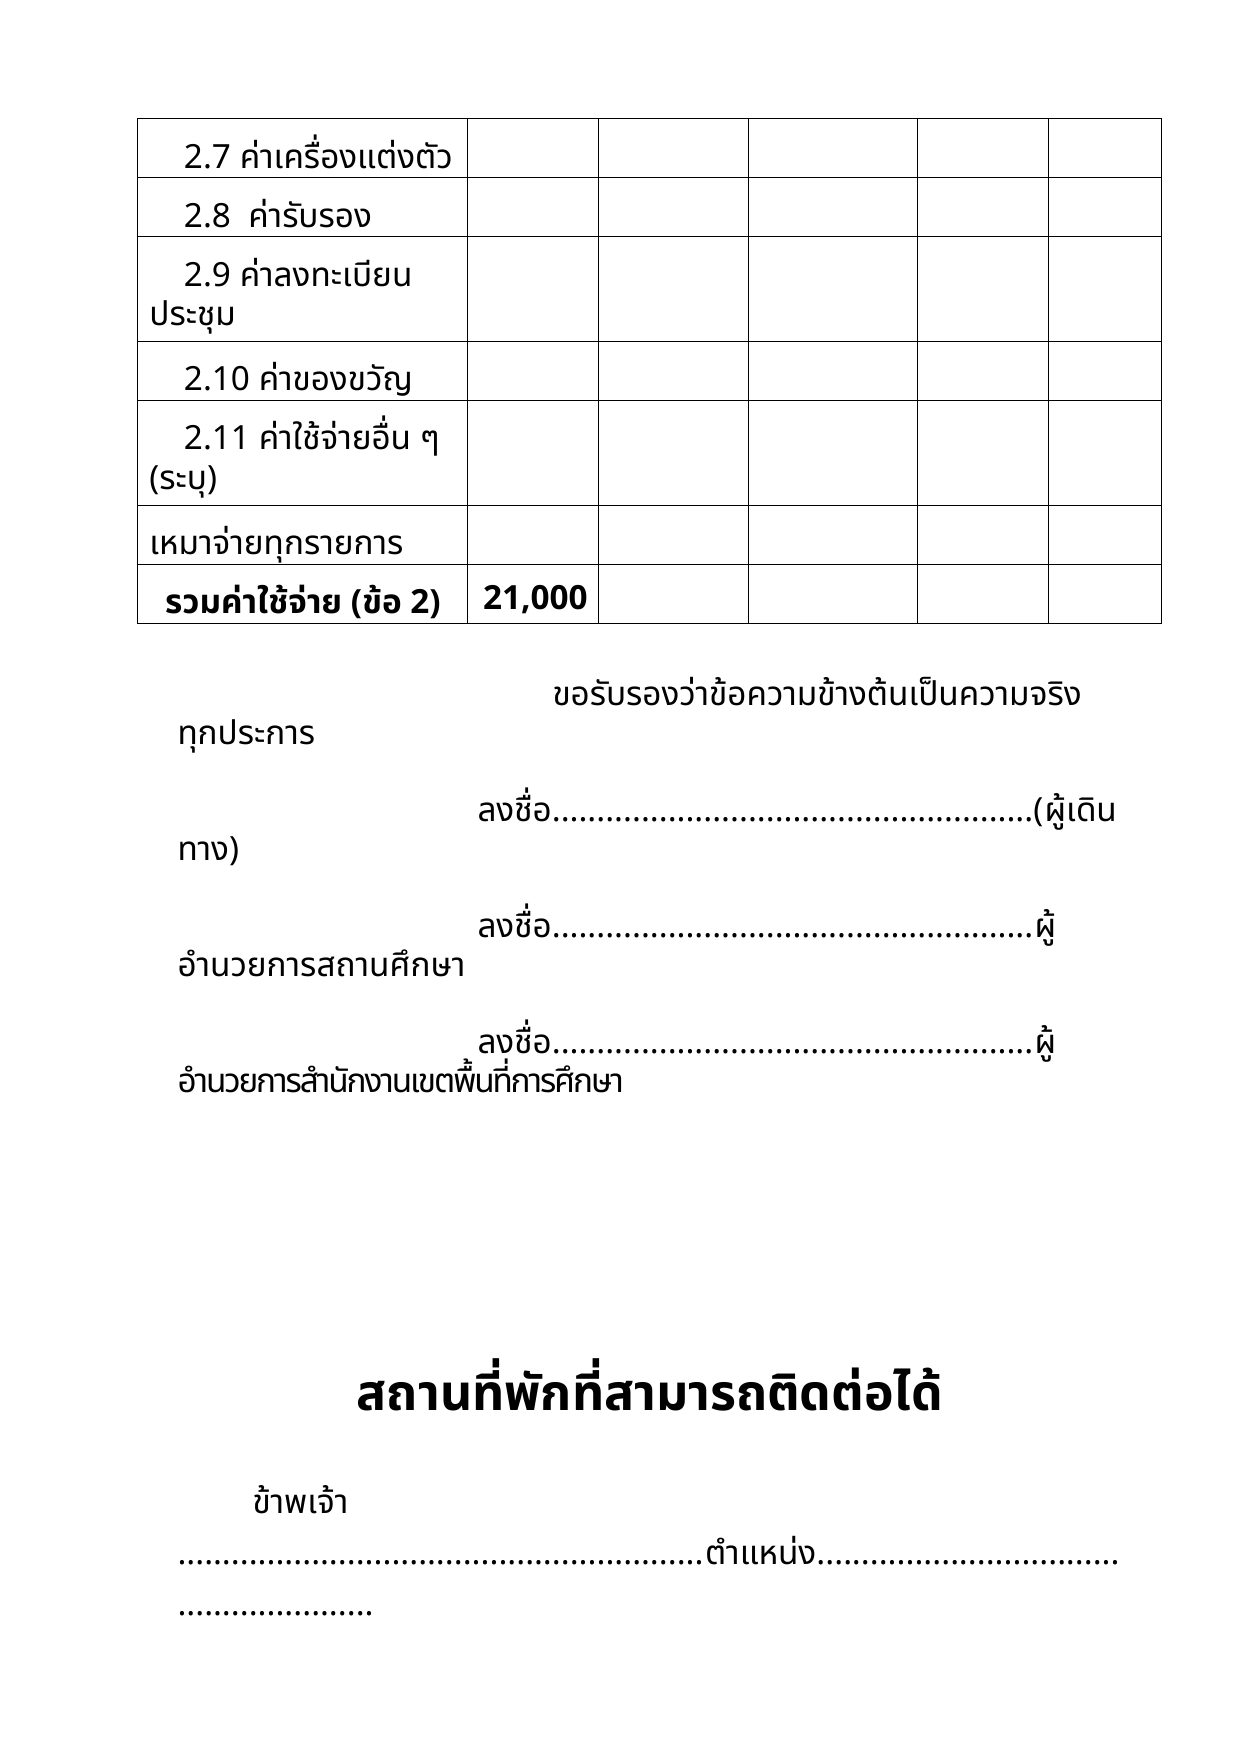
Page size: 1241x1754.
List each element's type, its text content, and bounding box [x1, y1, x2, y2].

table_cell [1049, 401, 1161, 504]
table_cell [599, 565, 748, 622]
table_cell 2.11 ค่าใช้จ่ายอื่น ๆ (ระบุ) [138, 401, 467, 504]
table_cell รวมค่าใช้จ่าย (ข้อ 2) [138, 565, 467, 622]
table_cell [749, 565, 917, 622]
text ลงชื่อ......................................................ผู้อำนวยการสำนักงานเขตพื้นที่การศึกษา [177, 1017, 1122, 1108]
table_cell [1049, 565, 1161, 622]
table_cell [918, 178, 1048, 236]
table_cell [918, 342, 1048, 400]
table_cell 21,000 [468, 565, 598, 622]
table_cell [1049, 506, 1161, 563]
table_cell 2.10 ค่าของขวัญ [138, 342, 467, 400]
table_cell [749, 342, 917, 400]
text ลงชื่อ......................................................(ผู้เดินทาง) [177, 785, 1122, 876]
text ข้าพเจ้า ...........................................................ตำแหน่ง........................................................ [177, 1478, 1122, 1625]
table_cell [599, 237, 748, 341]
table_cell [468, 506, 598, 563]
table_cell [599, 401, 748, 504]
table_cell เหมาจ่ายทุกรายการ [138, 506, 467, 563]
table_cell [749, 401, 917, 504]
table_cell [918, 237, 1048, 341]
table_cell 2.7 ค่าเครื่องแต่งตัว [138, 119, 467, 177]
table_cell [749, 506, 917, 563]
table_cell [918, 565, 1048, 622]
text สถานที่พักที่สามารถติดต่อได้ [177, 1357, 1122, 1433]
table_cell [1049, 178, 1161, 236]
table_cell [599, 342, 748, 400]
table_cell [599, 506, 748, 563]
table_cell 2.9 ค่าลงทะเบียนประชุม [138, 237, 467, 341]
table_cell [749, 119, 917, 177]
table_cell [1049, 119, 1161, 177]
table_cell [468, 237, 598, 341]
table_cell [468, 342, 598, 400]
table_cell [468, 178, 598, 236]
table_cell [599, 119, 748, 177]
table_cell [1049, 237, 1161, 341]
table_cell [749, 178, 917, 236]
text ลงชื่อ......................................................ผู้อำนวยการสถานศึกษา [177, 901, 1122, 992]
table_cell 2.8 ค่ารับรอง [138, 178, 467, 236]
table_cell [599, 178, 748, 236]
table_cell [1049, 342, 1161, 400]
text ขอรับรองว่าข้อความข้างต้นเป็นความจริงทุกประการ [177, 669, 1122, 760]
table_cell [918, 506, 1048, 563]
table_cell [918, 401, 1048, 504]
table_cell [749, 237, 917, 341]
table_cell [468, 119, 598, 177]
table_cell [468, 401, 598, 504]
table_cell [918, 119, 1048, 177]
